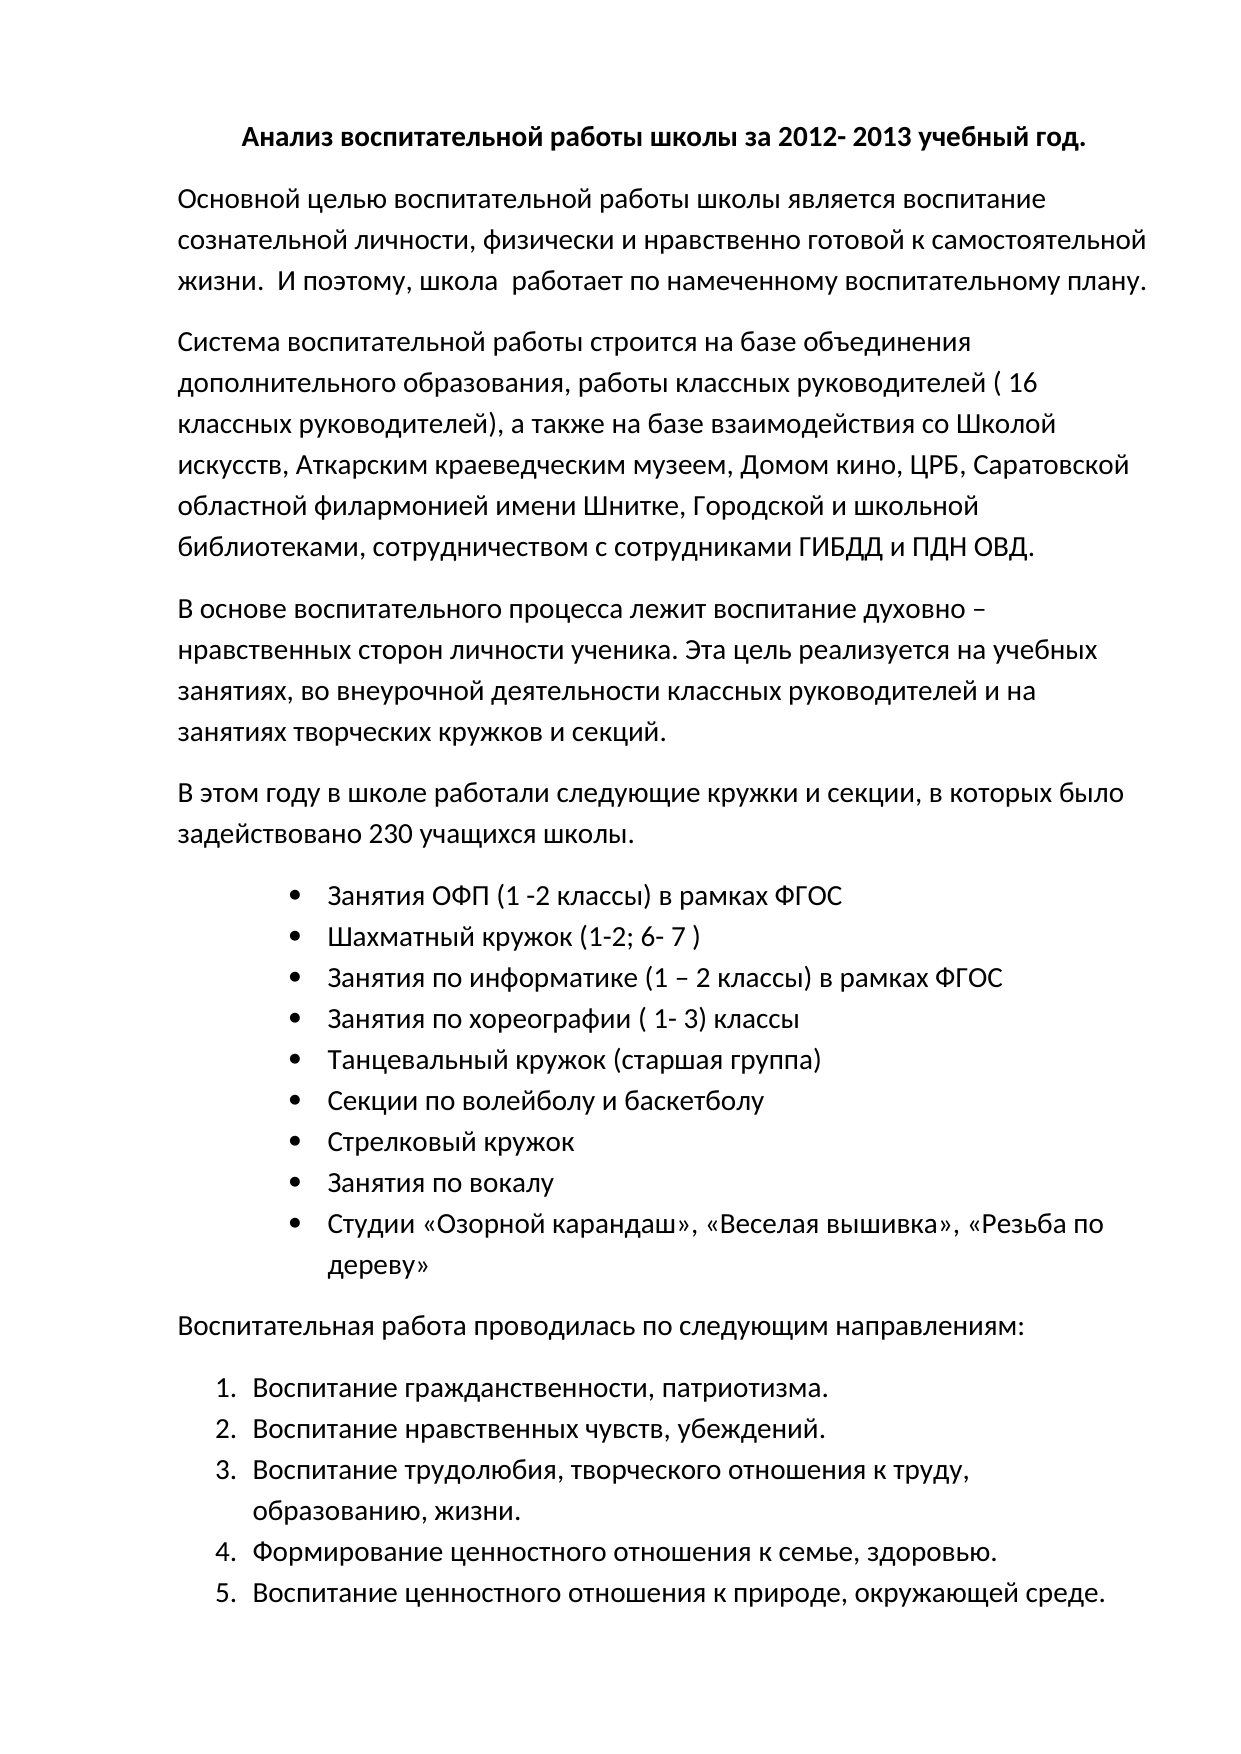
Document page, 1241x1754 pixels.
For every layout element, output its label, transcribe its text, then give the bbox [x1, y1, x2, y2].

list Воспитание гражданственности, патриотизма. [215, 1369, 1152, 1405]
list Танцевальный кружок (старшая группа) [290, 1041, 1152, 1077]
list Занятия по вокалу [290, 1164, 1152, 1199]
list Формирование ценностного отношения к семье, здоровью. [215, 1533, 1152, 1569]
list Секции по волейболу и баскетболу [290, 1082, 1152, 1118]
list Воспитание ценностного отношения к природе, окружающей среде. [215, 1574, 1152, 1609]
text Воспитательная работа проводилась по следующим направлениям: [177, 1307, 1152, 1343]
list Воспитание нравственных чувств, убеждений. [215, 1410, 1152, 1446]
list Занятия по информатике (1 – 2 классы) в рамках ФГОС [290, 959, 1152, 995]
text Система воспитательной работы строится на базе объединения дополнительного образования, работы классных руководителей ( 16 классных руководителей), а также на базе взаимодействия со Школой искусств, Аткарским краеведческим музеем, Домом кино, ЦРБ, Саратовской областной филармонией имени Шнитке, Городской и школьной библиотеками, сотрудничеством с сотрудниками ГИБДД и ПДН ОВД. [177, 323, 1152, 564]
list Студии «Озорной карандаш», «Веселая вышивка», «Резьба по дереву» [290, 1205, 1152, 1281]
text Основной целью воспитательной работы школы является воспитание сознательной личности, физически и нравственно готовой к самостоятельной жизни. И поэтому, школа работает по намеченному воспитательному плану. [177, 180, 1152, 297]
text Анализ воспитательной работы школы за 2012- 2013 учебный год. [177, 118, 1152, 154]
list Стрелковый кружок [290, 1123, 1152, 1158]
text В основе воспитательного процесса лежит воспитание духовно – нравственных сторон личности ученика. Эта цель реализуется на учебных занятиях, во внеурочной деятельности классных руководителей и на занятиях творческих кружков и секций. [177, 590, 1152, 748]
list Воспитание трудолюбия, творческого отношения к труду, образованию, жизни. [215, 1451, 1152, 1528]
list Занятия ОФП (1 -2 классы) в рамках ФГОС [290, 877, 1152, 913]
text В этом году в школе работали следующие кружки и секции, в которых было задействовано 230 учащихся школы. [177, 774, 1152, 851]
list Шахматный кружок (1-2; 6- 7 ) [290, 918, 1152, 954]
list Занятия по хореографии ( 1- 3) классы [290, 1000, 1152, 1036]
